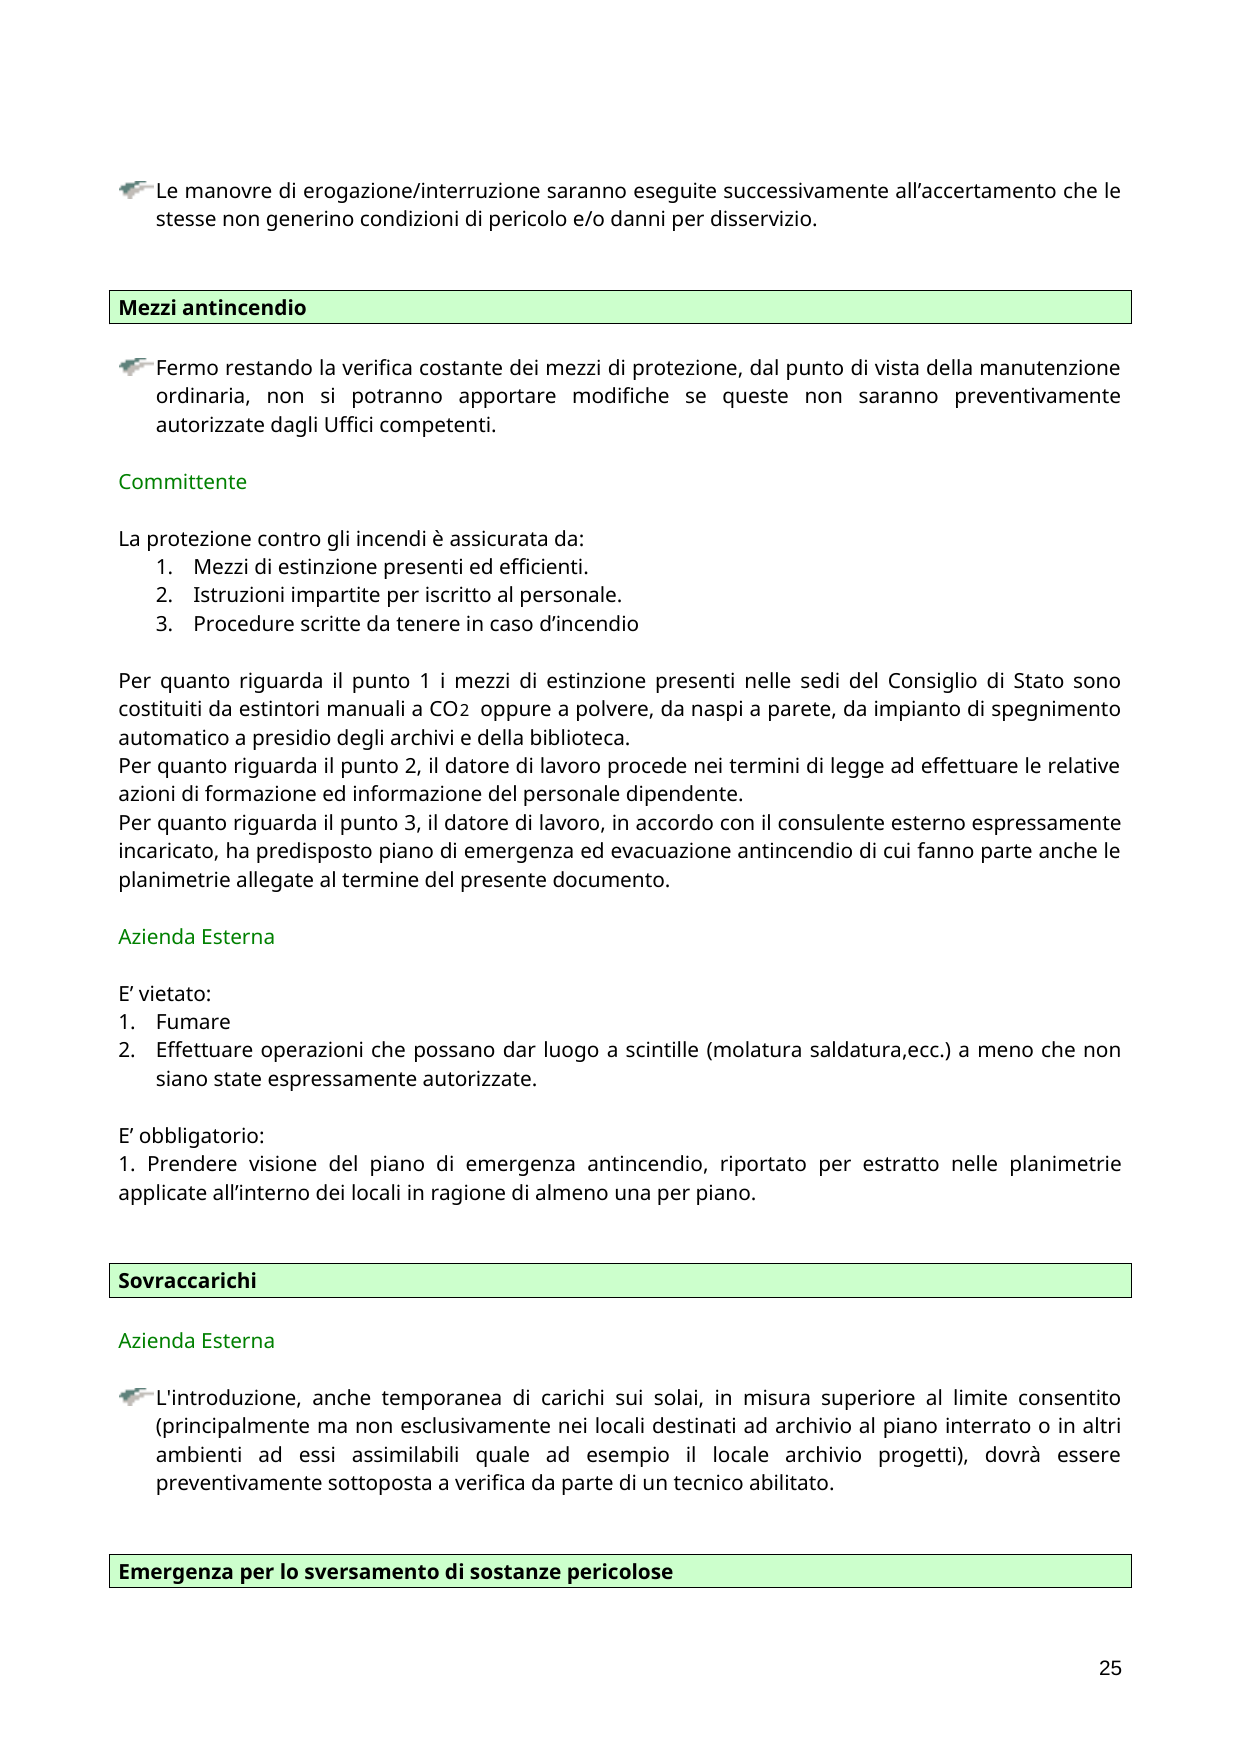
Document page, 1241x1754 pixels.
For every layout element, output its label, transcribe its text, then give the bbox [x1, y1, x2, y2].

list Istruzioni impartite per iscritto al personale. [156, 581, 1123, 609]
list Le manovre di erogazione/interruzione saranno eseguite successivamente all’accertamento che le stesse non generino condizioni di pericolo e/o danni per disservizio. [118, 176, 1123, 233]
list Mezzi di estinzione presenti ed efficienti. [156, 552, 1123, 581]
text Emergenza per lo sversamento di sostanze pericolose [110, 1555, 1131, 1587]
list Fermo restando la verifica costante dei mezzi di protezione, dal punto di vista della manutenzione ordinaria, non si potranno apportare modifiche se queste non saranno preventivamente autorizzate dagli Uffici competenti. [118, 353, 1123, 438]
text Committente [118, 467, 1123, 495]
picture [119, 181, 154, 199]
text La protezione contro gli incendi è assicurata da: [118, 524, 1123, 552]
list Procedure scritte da tenere in caso d’incendio [156, 609, 1123, 637]
picture [119, 1388, 154, 1406]
text Per quanto riguarda il punto 3, il datore di lavoro, in accordo con il consulente esterno espressamente incaricato, ha predisposto piano di emergenza ed evacuazione antincendio di cui fanno parte anche le planimetrie allegate al termine del presente documento. [118, 808, 1123, 893]
text Per quanto riguarda il punto 2, il datore di lavoro procede nei termini di legge ad effettuare le relative azioni di formazione ed informazione del personale dipendente. [118, 751, 1123, 808]
text Per quanto riguarda il punto 1 i mezzi di estinzione presenti nelle sedi del Consiglio di Stato sono costituiti da estintori manuali a CO2 oppure a polvere, da naspi a parete, da impianto di spegnimento automatico a presidio degli archivi e della biblioteca. [118, 666, 1123, 751]
text Azienda Esterna [118, 922, 1123, 950]
text E’ vietato: [118, 979, 1123, 1007]
text Azienda Esterna [118, 1326, 1123, 1354]
list Fumare [118, 1007, 1123, 1036]
text Sovraccarichi [110, 1264, 1131, 1297]
picture [119, 358, 154, 376]
text Mezzi antincendio [110, 291, 1131, 323]
list L'introduzione, anche temporanea di carichi sui solai, in misura superiore al limite consentito (principalmente ma non esclusivamente nei locali destinati ad archivio al piano interrato o in altri ambienti ad essi assimilabili quale ad esempio il locale archivio progetti), dovrà essere preventivamente sottoposta a verifica da parte di un tecnico abilitato. [118, 1383, 1123, 1497]
text 1. Prendere visione del piano di emergenza antincendio, riportato per estratto nelle planimetrie applicate all’interno dei locali in ragione di almeno una per piano. [118, 1149, 1123, 1206]
list Effettuare operazioni che possano dar luogo a scintille (molatura saldatura,ecc.) a meno che non siano state espressamente autorizzate. [118, 1036, 1123, 1092]
text E’ obbligatorio: [118, 1121, 1123, 1149]
